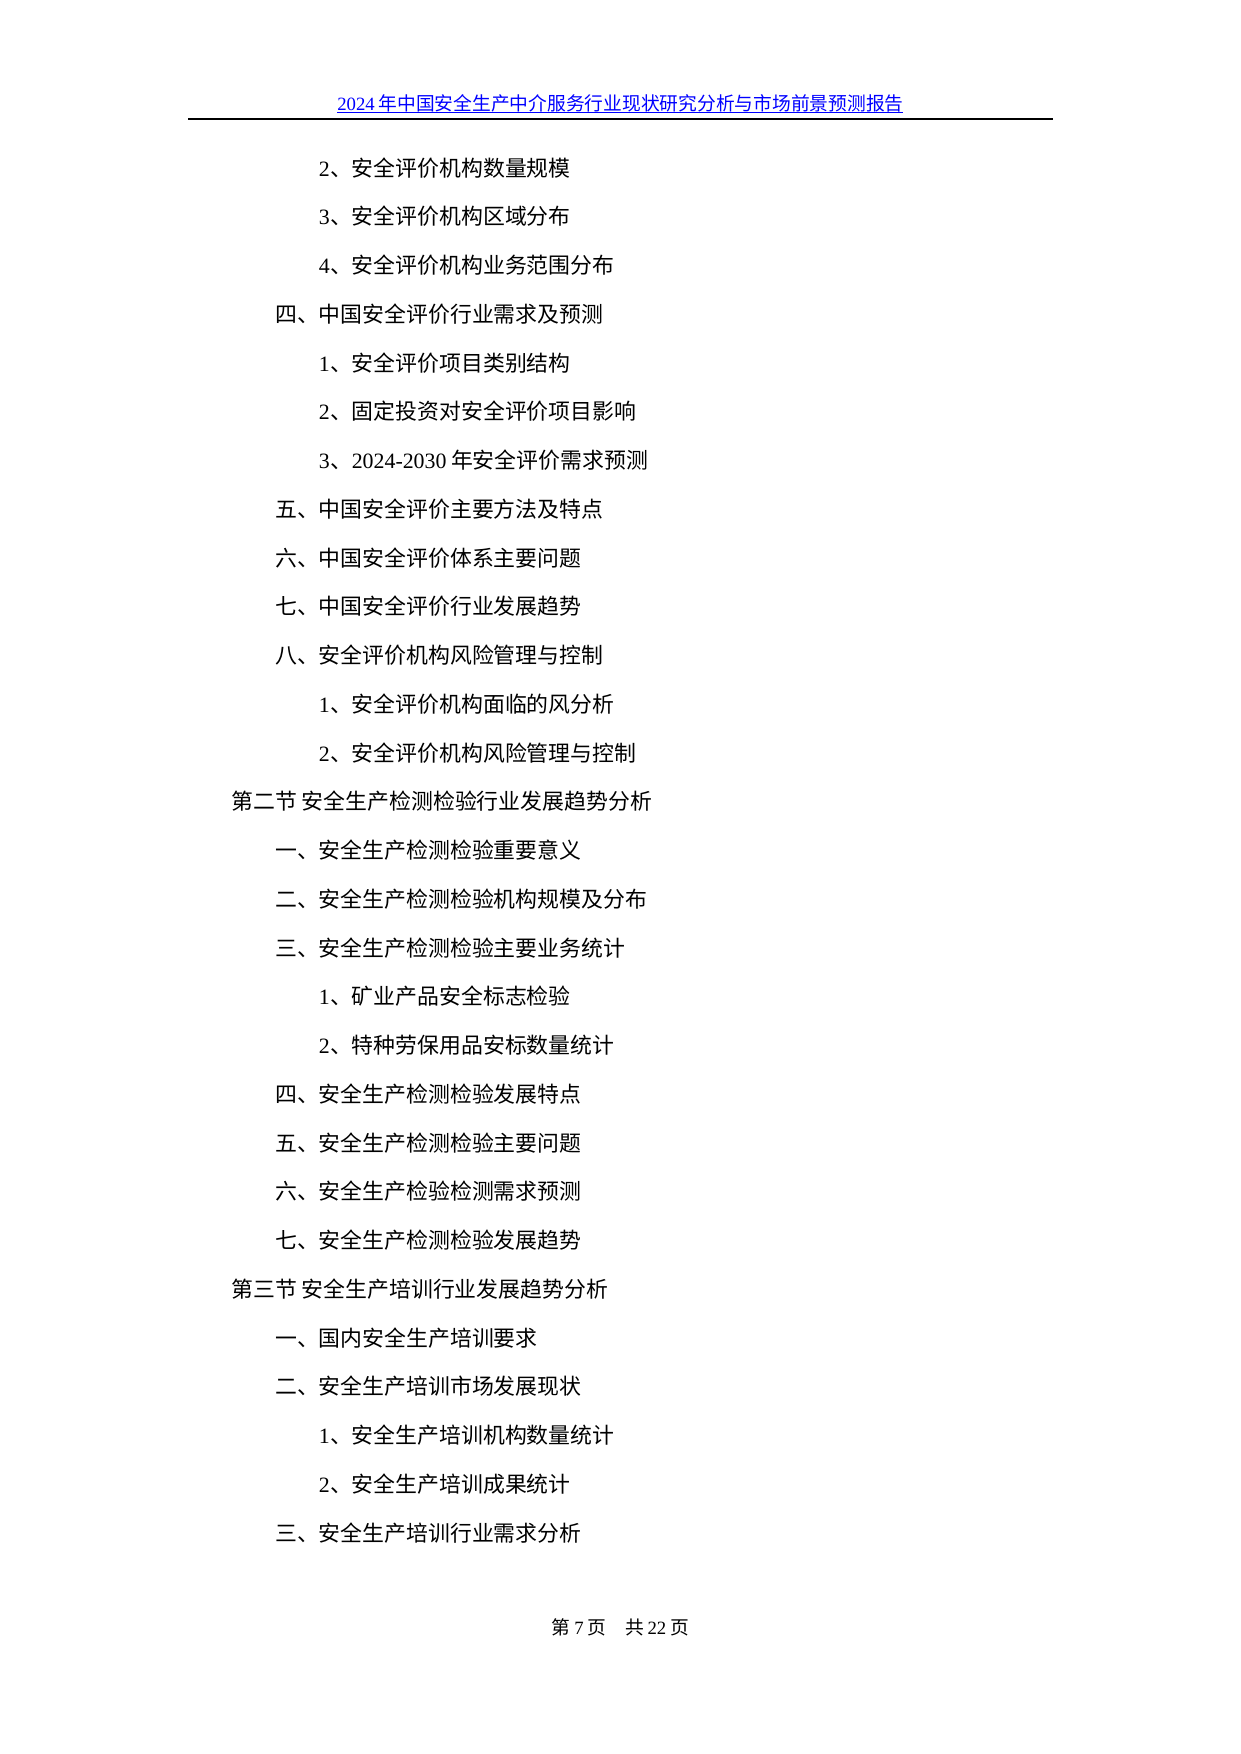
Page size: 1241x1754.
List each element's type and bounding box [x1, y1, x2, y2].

text [187, 150, 1053, 1548]
